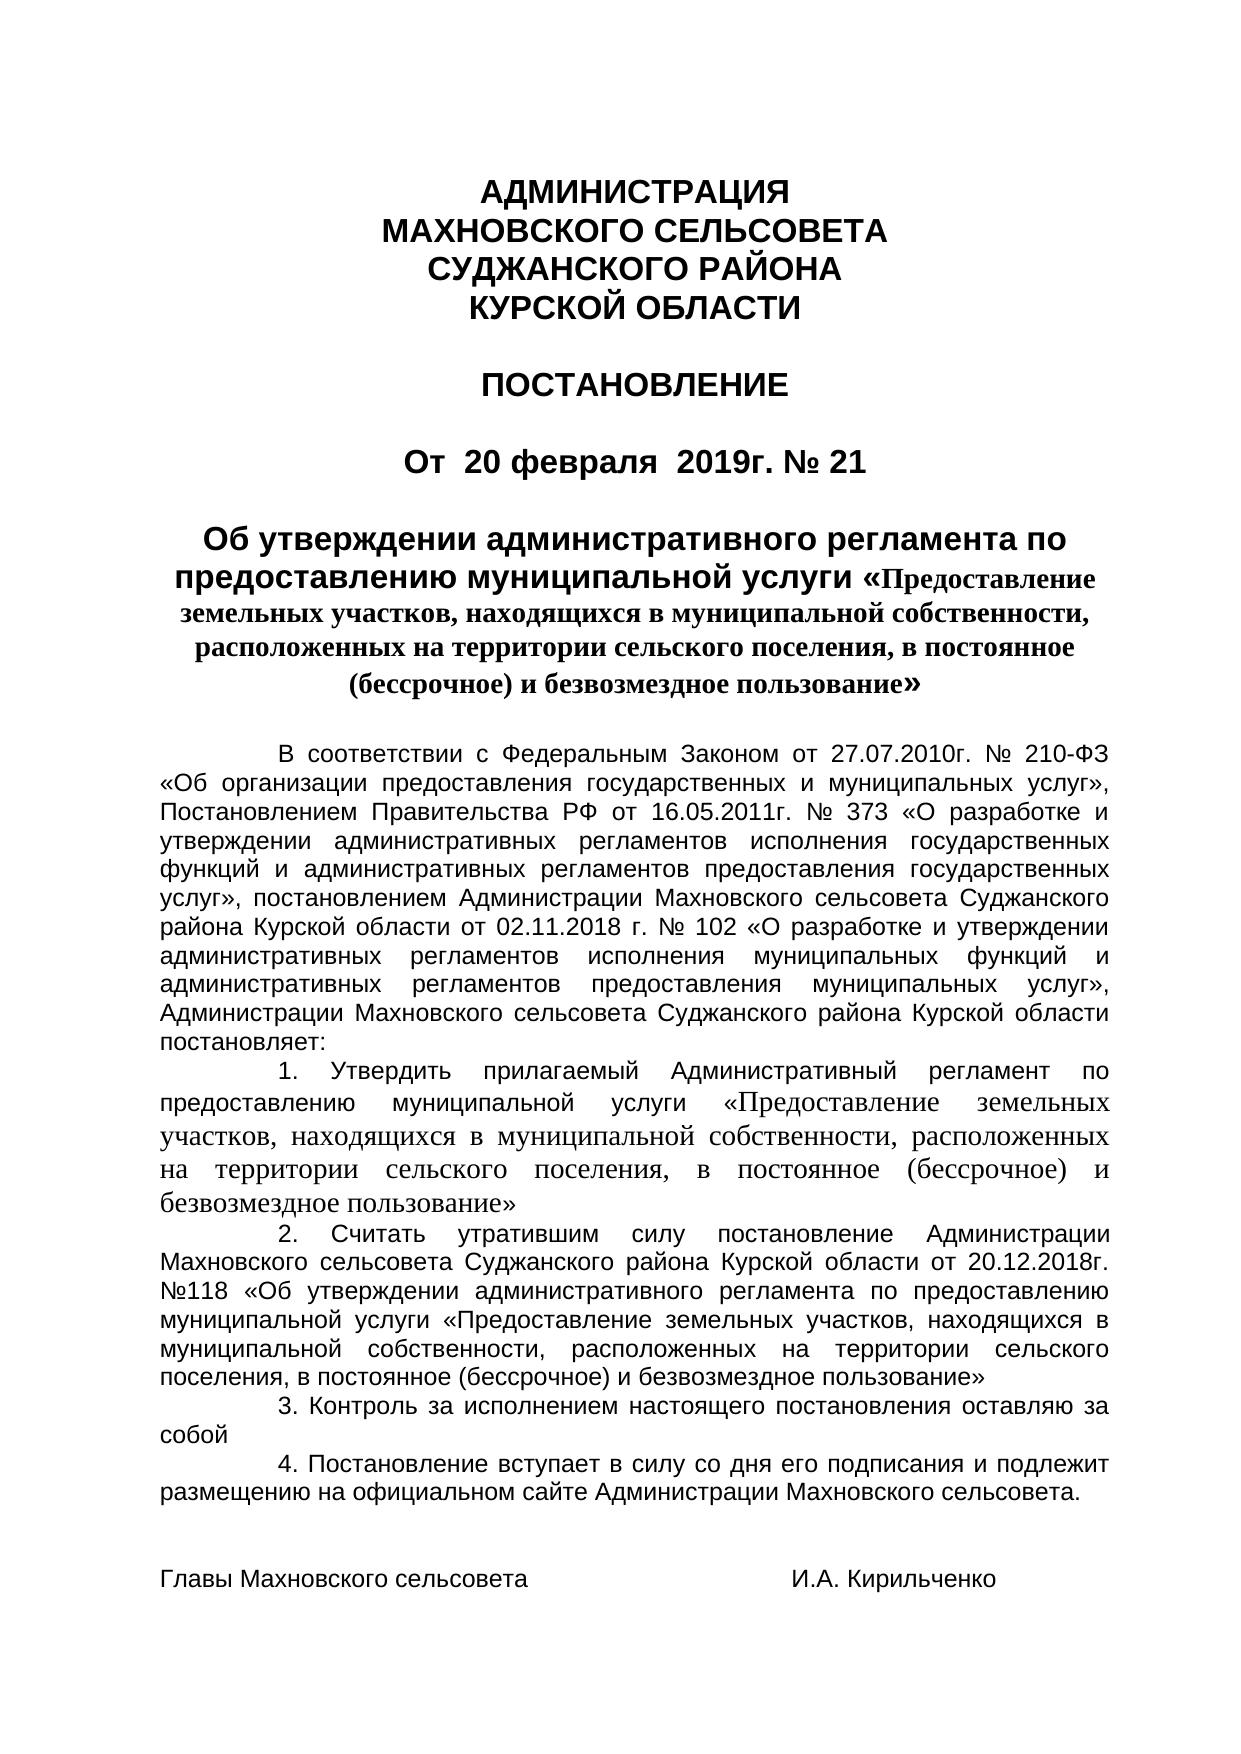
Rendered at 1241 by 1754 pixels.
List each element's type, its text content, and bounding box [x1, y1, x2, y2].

text Главы Махновского сельсовета И.А. Кирильченко [159, 1563, 1110, 1592]
text 4. Постановление вступает в силу со дня его подписания и подлежит размещению на официальном сайте Администрации Махновского сельсовета. [159, 1448, 1110, 1506]
text КУРСКОЙ ОБЛАСТИ [159, 288, 1110, 326]
text ПОСТАНОВЛЕНИЕ [159, 365, 1110, 403]
text 3. Контроль за исполнением настоящего постановления оставляю за собой [159, 1391, 1110, 1448]
text МАХНОВСКОГО СЕЛЬСОВЕТА [159, 211, 1110, 249]
text СУДЖАНСКОГО РАЙОНА [159, 249, 1110, 288]
text От 20 февраля 2019г. № 21 [159, 442, 1110, 480]
text 2. Считать утратившим силу постановление Администрации Махновского сельсовета Суджанского района Курской области от 20.12.2018г. №118 «Об утверждении административного регламента по предоставлению муниципальной услуги «Предоставление земельных участков, находящихся в муниципальной собственности, расположенных на территории сельского поселения, в постоянное (бессрочное) и безвозмездное пользование» [159, 1218, 1110, 1391]
text Об утверждении административного регламента по предоставлению муниципальной услуги «Предоставление земельных участков, находящихся в муниципальной собственности, расположенных на территории сельского поселения, в постоянное (бессрочное) и безвозмездное пользование» [159, 518, 1110, 701]
text 1. Утвердить прилагаемый Административный регламент по предоставлению муниципальной услуги «Предоставление земельных участков, находящихся в муниципальной собственности, расположенных на территории сельского поселения, в постоянное (бессрочное) и безвозмездное пользование» [159, 1056, 1110, 1218]
text В соответствии с Федеральным Законом от 27.07.2010г. № 210-ФЗ «Об организации предоставления государственных и муниципальных услуг», Постановлением Правительства РФ от 16.05.2011г. № 373 «О разработке и утверждении административных регламентов исполнения государственных функций и административных регламентов предоставления государственных услуг», постановлением Администрации Махновского сельсовета Суджанского района Курской области от 02.11.2018 г. № 102 «О разработке и утверждении административных регламентов исполнения муниципальных функций и административных регламентов предоставления муниципальных услуг», Администрации Махновского сельсовета Суджанского района Курской области постановляет: [159, 739, 1110, 1056]
text АДМИНИСТРАЦИЯ [159, 173, 1110, 211]
